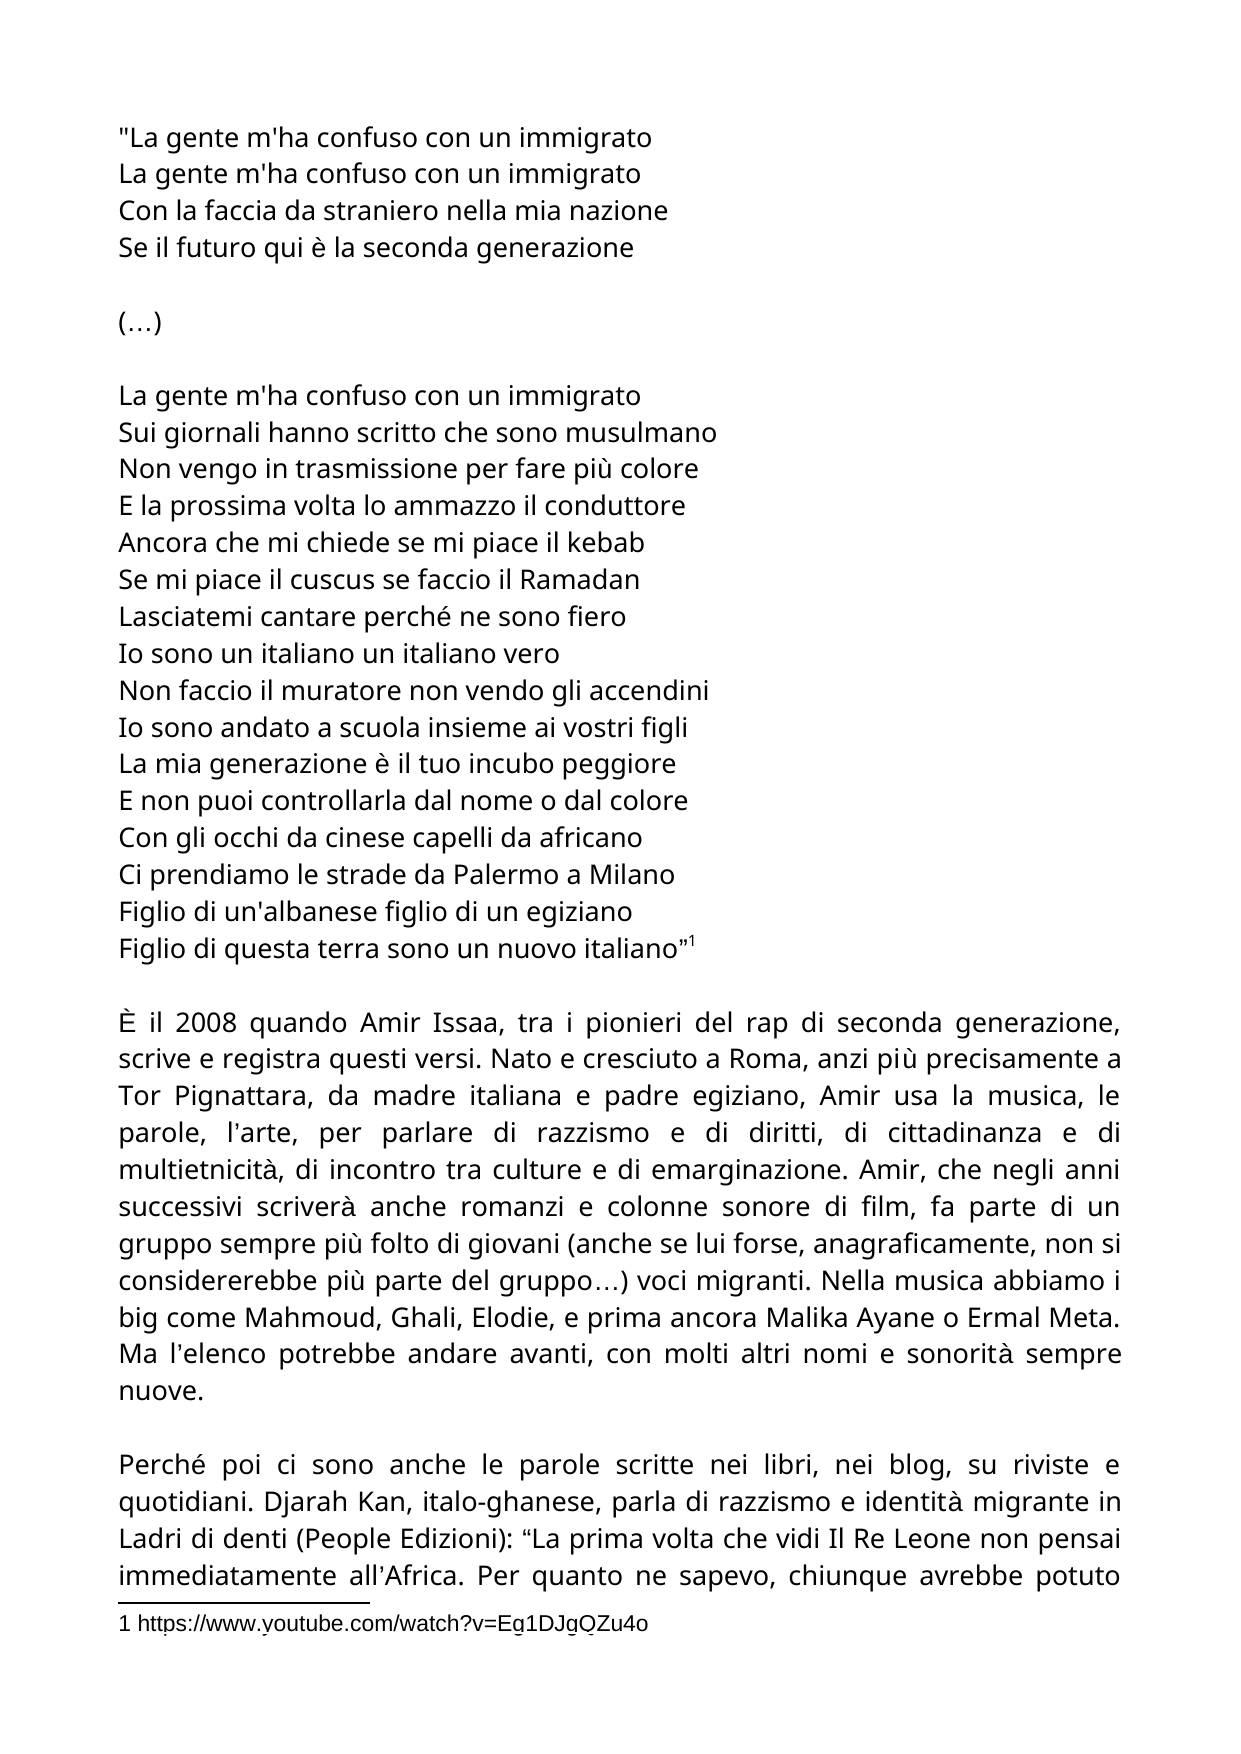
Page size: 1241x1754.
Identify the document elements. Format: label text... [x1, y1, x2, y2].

text Se il futuro qui è la seconda generazione [118, 229, 1122, 266]
text Sui giornali hanno scritto che sono musulmano [118, 413, 1122, 450]
text Figlio di questa terra sono un nuovo italiano” [118, 929, 1122, 966]
text Non vengo in trasmissione per fare più colore [118, 450, 1122, 487]
text Non faccio il muratore non vendo gli accendini [118, 671, 1122, 708]
text Io sono un italiano un italiano vero [118, 634, 1122, 671]
text Con la faccia da straniero nella mia nazione [118, 192, 1122, 229]
text La gente m'ha confuso con un immigrato [118, 376, 1122, 413]
text (…) [118, 302, 1122, 339]
text "La gente m'ha confuso con un immigrato [118, 118, 1122, 155]
text La mia generazione è il tuo incubo peggiore [118, 745, 1122, 782]
text E non puoi controllarla dal nome o dal colore [118, 782, 1122, 819]
text Ancora che mi chiede se mi piace il kebab [118, 524, 1122, 561]
text È il 2008 quando Amir Issaa, tra i pionieri del rap di seconda generazione, scrive e registra questi versi. Nato e cresciuto a Roma, anzi più precisamente a Tor Pignattara, da madre italiana e padre egiziano, Amir usa la musica, le parole, l’arte, per parlare di razzismo e di diritti, di cittadinanza e di multietnicità, di incontro tra culture e di emarginazione. Amir, che negli anni successivi scriverà anche romanzi e colonne sonore di film, fa parte di un gruppo sempre più folto di giovani (anche se lui forse, anagraficamente, non si considererebbe più parte del gruppo…) voci migranti. Nella musica abbiamo i big come Mahmoud, Ghali, Elodie, e prima ancora Malika Ayane o Ermal Meta. Ma l’elenco potrebbe andare avanti, con molti altri nomi e sonorità sempre nuove. [118, 1003, 1122, 1409]
text Io sono andato a scuola insieme ai vostri figli [118, 708, 1122, 745]
text Figlio di un'albanese figlio di un egiziano [118, 892, 1122, 929]
text Lasciatemi cantare perché ne sono fiero [118, 597, 1122, 634]
text La gente m'ha confuso con un immigrato [118, 155, 1122, 192]
text Ci prendiamo le strade da Palermo a Milano [118, 856, 1122, 892]
text Con gli occhi da cinese capelli da africano [118, 819, 1122, 856]
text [118, 1446, 1122, 1593]
text E la prossima volta lo ammazzo il conduttore [118, 487, 1122, 524]
text Se mi piace il cuscus se faccio il Ramadan [118, 561, 1122, 597]
